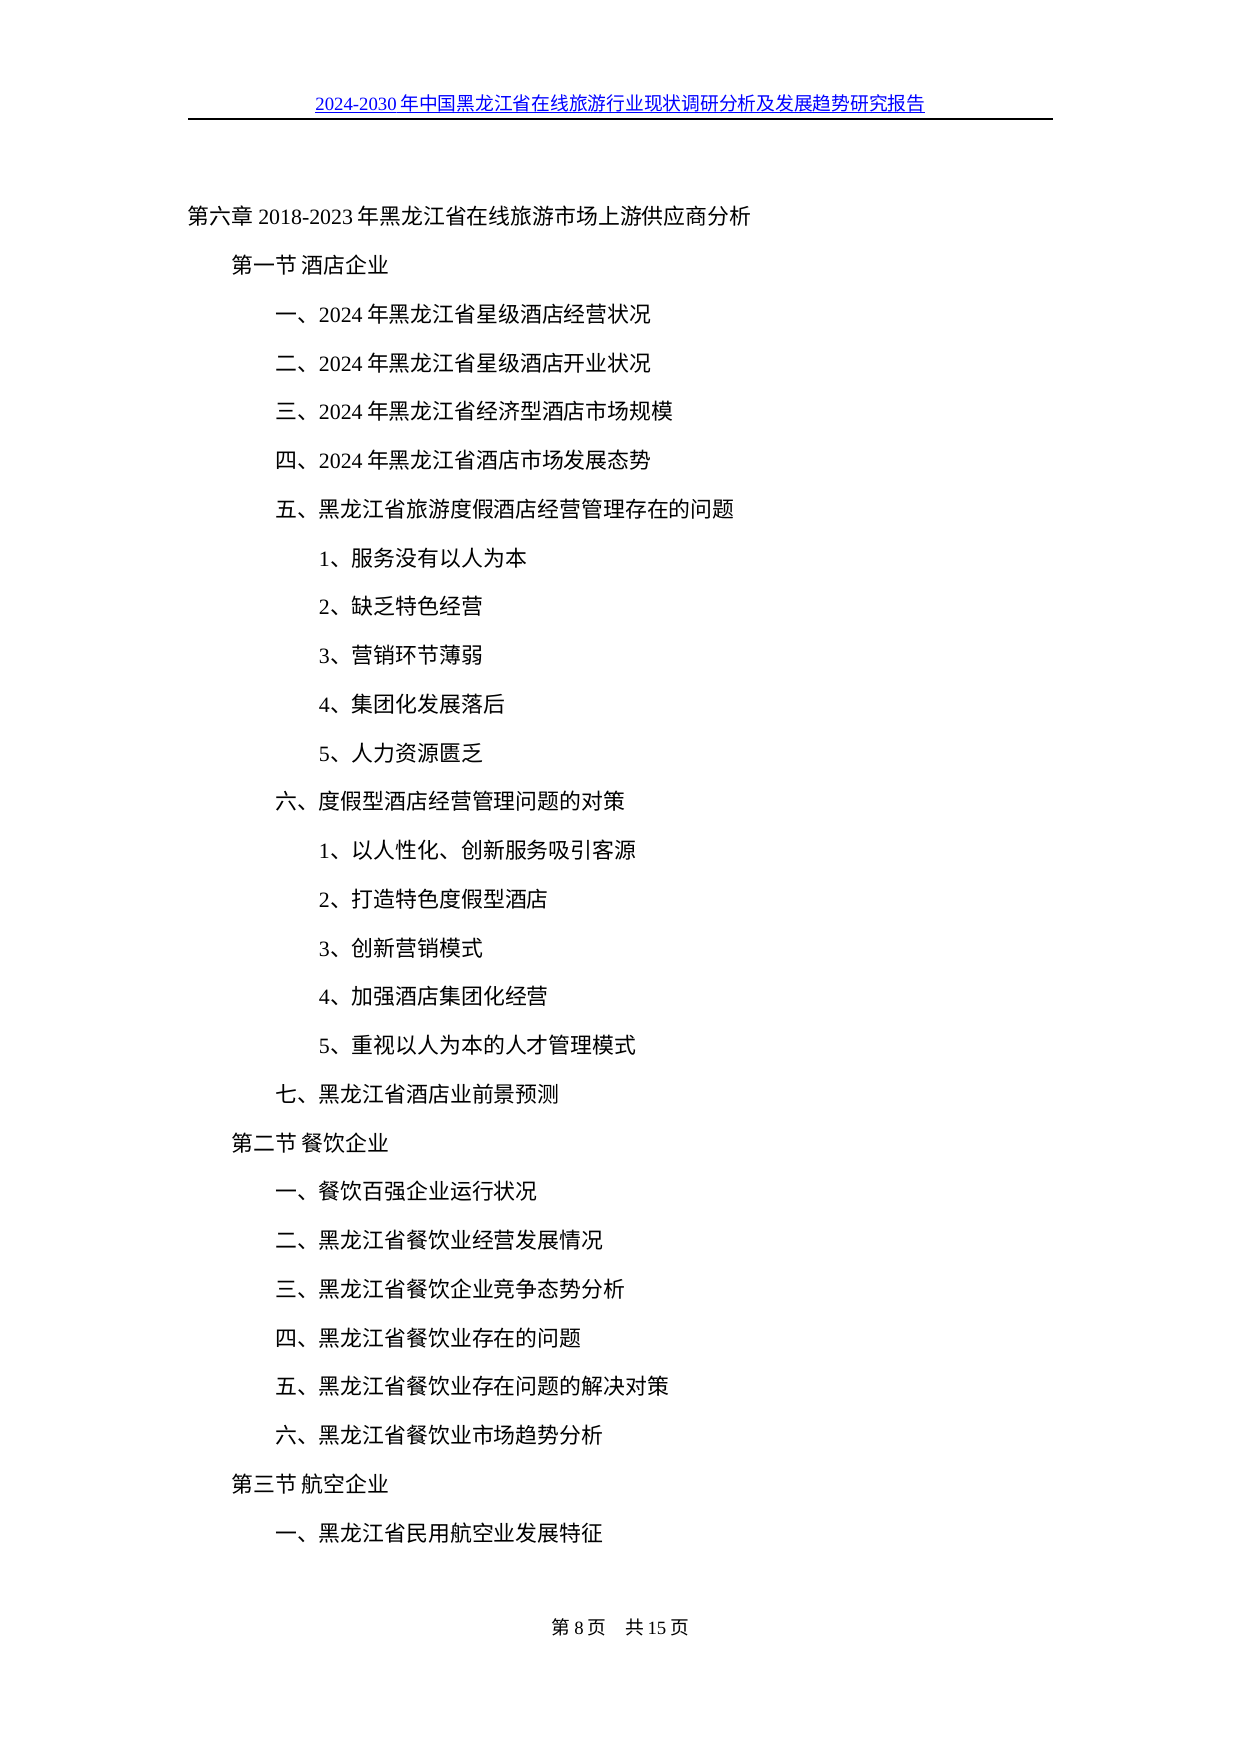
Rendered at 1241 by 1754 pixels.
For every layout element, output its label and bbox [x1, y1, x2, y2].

text [187, 150, 1053, 1548]
